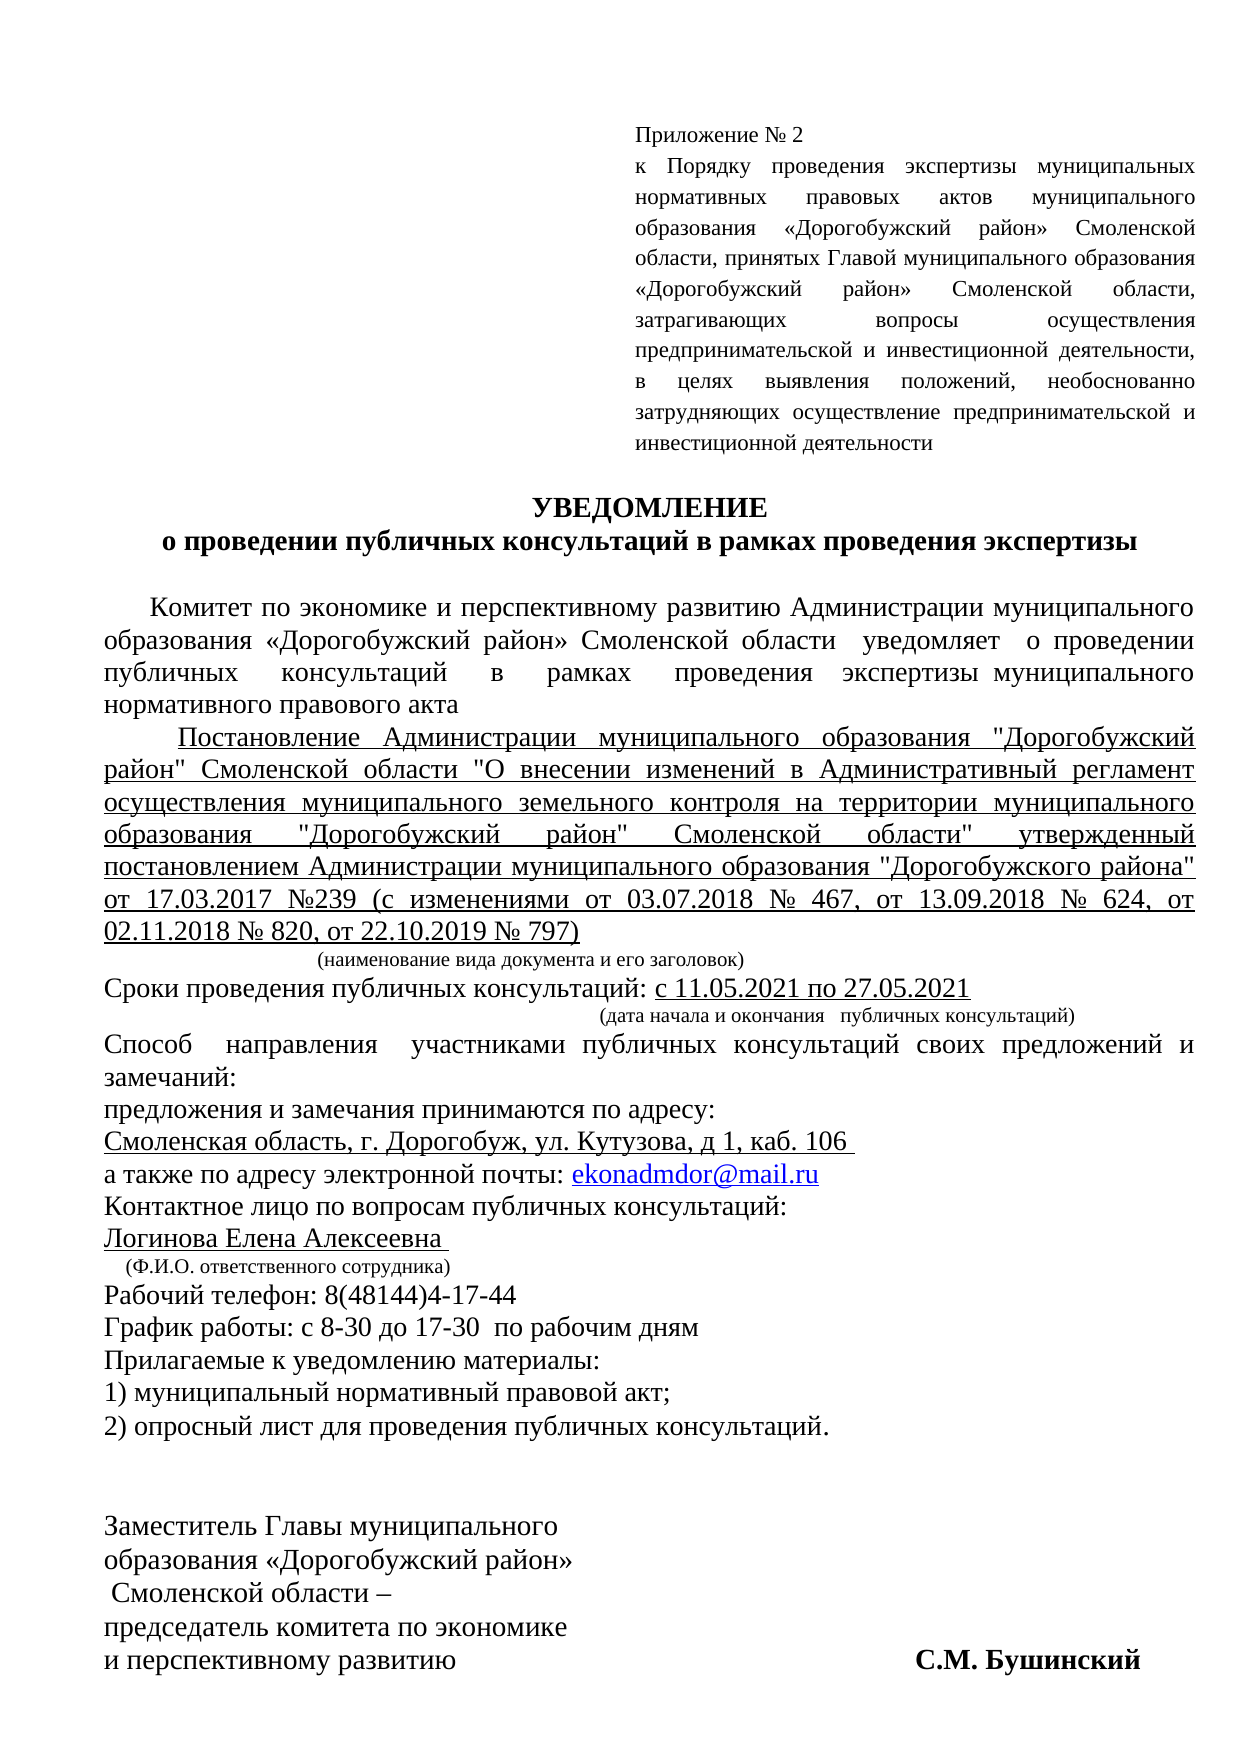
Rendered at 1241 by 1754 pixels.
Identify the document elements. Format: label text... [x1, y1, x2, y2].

text о проведении публичных консультаций в рамках проведения экспертизы [103, 523, 1196, 557]
text Приложение № 2 [635, 118, 1196, 149]
text График работы: с 8-30 до 17-30 по рабочим дням [103, 1310, 1196, 1343]
text Смоленская область, г. Дорогобуж, ул. Кутузова, д 1, каб. 106 [103, 1124, 1196, 1157]
text (наименование вида документа и его заголовок) [103, 947, 1196, 971]
text предложения и замечания принимаются по адресу: [103, 1092, 1196, 1124]
text Смоленской области – [103, 1575, 1196, 1609]
text Рабочий телефон: 8(48144)4-17-44 [103, 1278, 1196, 1310]
text 2) опросный лист для проведения публичных консультаций. [103, 1408, 1196, 1441]
text Сроки проведения публичных консультаций: с 11.05.2021 по 27.05.2021 [103, 971, 1196, 1003]
text Постановление Администрации муниципального образования "Дорогобужский район" Смоленской области "О внесении изменений в Административный регламент осуществления муниципального земельного контроля на территории муниципального образования "Дорогобужский район" Смоленской области" утвержденный постановлением Администрации муниципального образования "Дорогобужского района" от 17.03.2017 №239 (с изменениями от 03.07.2018 № 467, от 13.09.2018 № 624, от 02.11.2018 № 820, от 22.10.2019 № 797) [103, 720, 1196, 781]
text Постановление Администрации муниципального образования "Дорогобужский район" Смоленской области "О внесении изменений в Административный регламент осуществления муниципального земельного контроля на территории муниципального образования "Дорогобужский район" Смоленской области" утвержденный постановлением Администрации муниципального образования "Дорогобужского района" от 17.03.2017 №239 (с изменениями от 03.07.2018 № 467, от 13.09.2018 № 624, от 02.11.2018 № 820, от 22.10.2019 № 797) [103, 879, 1196, 947]
text Способ направления участниками публичных консультаций своих предложений и замечаний: [103, 1027, 1196, 1092]
text Постановление Администрации муниципального образования "Дорогобужский район" Смоленской области "О внесении изменений в Административный регламент осуществления муниципального земельного контроля на территории муниципального образования "Дорогобужский район" Смоленской области" утвержденный постановлением Администрации муниципального образования "Дорогобужского района" от 17.03.2017 №239 (с изменениями от 03.07.2018 № 467, от 13.09.2018 № 624, от 02.11.2018 № 820, от 22.10.2019 № 797) [103, 814, 1196, 845]
text Заместитель Главы муниципального [103, 1508, 1196, 1542]
text а также по адресу электронной почты: ekonadmdor@mail.ru [103, 1157, 1196, 1189]
text Логинова Елена Алексеевна [103, 1222, 1196, 1254]
text 1) муниципальный нормативный правовой акт; [103, 1375, 1196, 1408]
text (Ф.И.О. ответственного сотрудника) [103, 1254, 1196, 1278]
text Комитет по экономике и перспективному развитию Администрации муниципального образования «Дорогобужский район» Смоленской области уведомляет о проведении публичных консультаций в рамках проведения экспертизы муниципального нормативного правового акта [103, 590, 1196, 720]
text Постановление Администрации муниципального образования "Дорогобужский район" Смоленской области "О внесении изменений в Административный регламент осуществления муниципального земельного контроля на территории муниципального образования "Дорогобужский район" Смоленской области" утвержденный постановлением Администрации муниципального образования "Дорогобужского района" от 17.03.2017 №239 (с изменениями от 03.07.2018 № 467, от 13.09.2018 № 624, от 02.11.2018 № 820, от 22.10.2019 № 797) [103, 846, 1196, 878]
text Прилагаемые к уведомлению материалы: [103, 1343, 1196, 1375]
text и перспективному развитию С.М. Бушинский [103, 1642, 1196, 1676]
text образования «Дорогобужский район» [103, 1542, 1196, 1575]
text (дата начала и окончания публичных консультаций) [103, 1003, 1196, 1027]
text председатель комитета по экономике [103, 1609, 1196, 1642]
text УВЕДОМЛЕНИЕ [103, 490, 1196, 523]
text Контактное лицо по вопросам публичных консультаций: [103, 1189, 1196, 1222]
text Постановление Администрации муниципального образования "Дорогобужский район" Смоленской области "О внесении изменений в Административный регламент осуществления муниципального земельного контроля на территории муниципального образования "Дорогобужский район" Смоленской области" утвержденный постановлением Администрации муниципального образования "Дорогобужского района" от 17.03.2017 №239 (с изменениями от 03.07.2018 № 467, от 13.09.2018 № 624, от 02.11.2018 № 820, от 22.10.2019 № 797) [103, 782, 1196, 813]
text к Порядку проведения экспертизы муниципальных нормативных правовых актов муниципального образования «Дорогобужский район» Смоленской области, принятых Главой муниципального образования «Дорогобужский район» Смоленской области, затрагивающих вопросы осуществления предпринимательской и инвестиционной деятельности, в целях выявления положений, необоснованно затрудняющих осуществление предпринимательской и инвестиционной деятельности [635, 149, 1196, 456]
